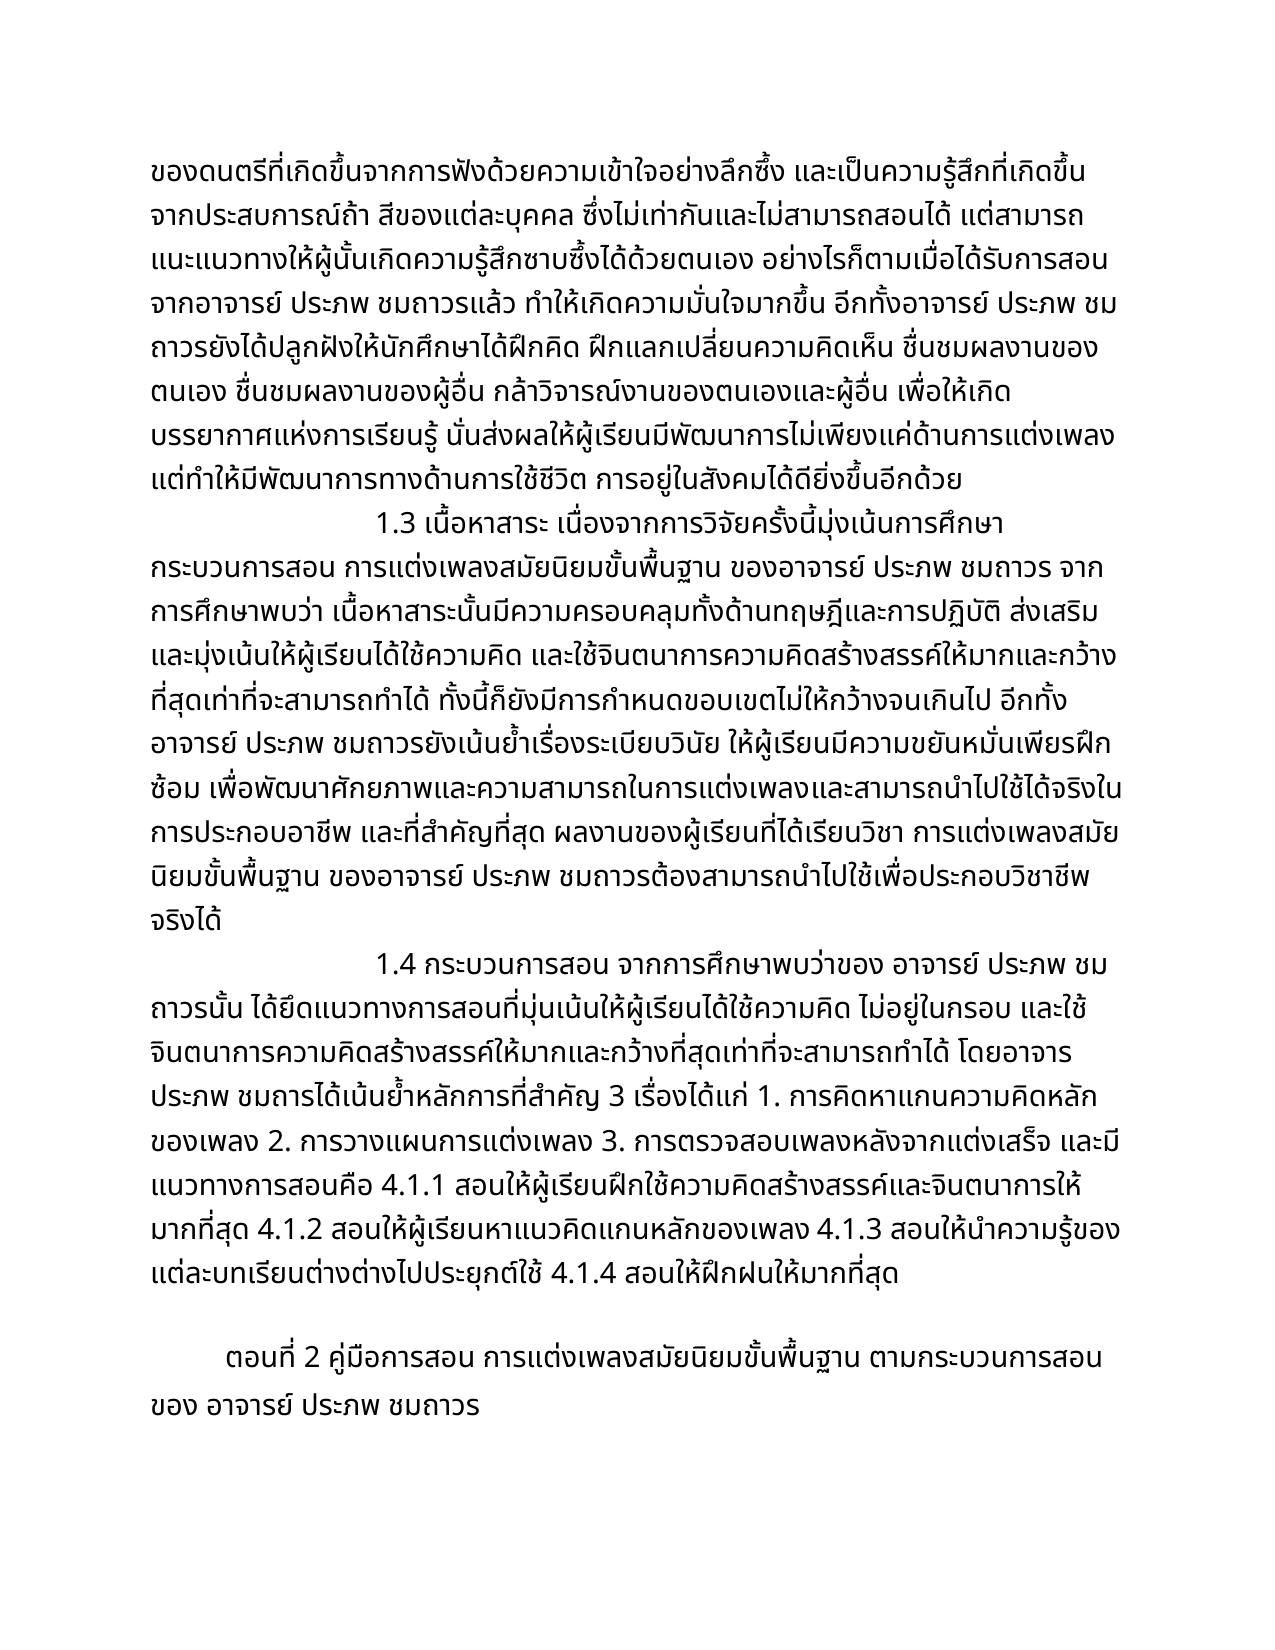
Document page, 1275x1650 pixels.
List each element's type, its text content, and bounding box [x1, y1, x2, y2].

text 1.3 เนื้อหาสาระ เนื่องจากการวิจัยครั้งนี้มุ่งเน้นการศึกษากระบวนการสอน การแต่งเพลงสมัยนิยมขั้นพื้นฐาน ของอาจารย์ ประภพ ชมถาวร จากการศึกษาพบว่า เนื้อหาสาระนั้นมีความครอบคลุมทั้งด้านทฤษฎีและการปฏิบัติ ส่งเสริมและมุ่งเน้นให้ผู้เรียนได้ใช้ความคิด และใช้จินตนาการความคิดสร้างสรรค์ให้มากและกว้างที่สุดเท่าที่จะสามารถทำได้ ทั้งนี้ก็ยังมีการกำหนดขอบเขตไม่ให้กว้างจนเกินไป อีกทั้งอาจารย์ ประภพ ชมถาวรยังเน้นย้ำเรื่องระเบียบวินัย ให้ผู้เรียนมีความขยันหมั่นเพียรฝึกซ้อม เพื่อพัฒนาศักยภาพและความสามารถในการแต่งเพลงและสามารถนำไปใช้ได้จริงในการประกอบอาชีพ และที่สำคัญที่สุด ผลงานของผู้เรียนที่ได้เรียนวิชา การแต่งเพลงสมัยนิยมขั้นพื้นฐาน ของอาจารย์ ประภพ ชมถาวรต้องสามารถนำไปใช้เพื่อประกอบวิชาชีพจริงได้ [150, 502, 1125, 943]
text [150, 150, 1125, 502]
text 1.4 กระบวนการสอน จากการศึกษาพบว่าของ อาจารย์ ประภพ ชมถาวรนั้น ได้ยึดแนวทางการสอนที่มุ่นเน้นให้ผู้เรียนได้ใช้ความคิด ไม่อยู่ในกรอบ และใช้จินตนาการความคิดสร้างสรรค์ให้มากและกว้างที่สุดเท่าที่จะสามารถทำได้ โดยอาจารประภพ ชมถารได้เน้นย้ำหลักการที่สำคัญ 3 เรื่องได้แก่ 1. การคิดหาแกนความคิดหลักของเพลง 2. การวางแผนการแต่งเพลง 3. การตรวจสอบเพลงหลังจากแต่งเสร็จ และมี แนวทางการสอนคือ 4.1.1 สอนให้ผู้เรียนฝึกใช้ความคิดสร้างสรรค์และจินตนาการให้มากที่สุด 4.1.2 สอนให้ผู้เรียนหาแนวคิดแกนหลักของเพลง4.1.3 สอนให้นำความรู้ของแต่ละบทเรียนต่างต่างไปประยุกต์ใช้ 4.1.4 สอนให้ฝึกฝนให้มากที่สุด [150, 943, 1125, 1297]
text ตอนที่ 2 คู่มือการสอน การแต่งเพลงสมัยนิยมขั้นพื้นฐาน ตามกระบวนการสอน ของ อาจารย์ ประภพ ชมถาวร [150, 1337, 1125, 1428]
